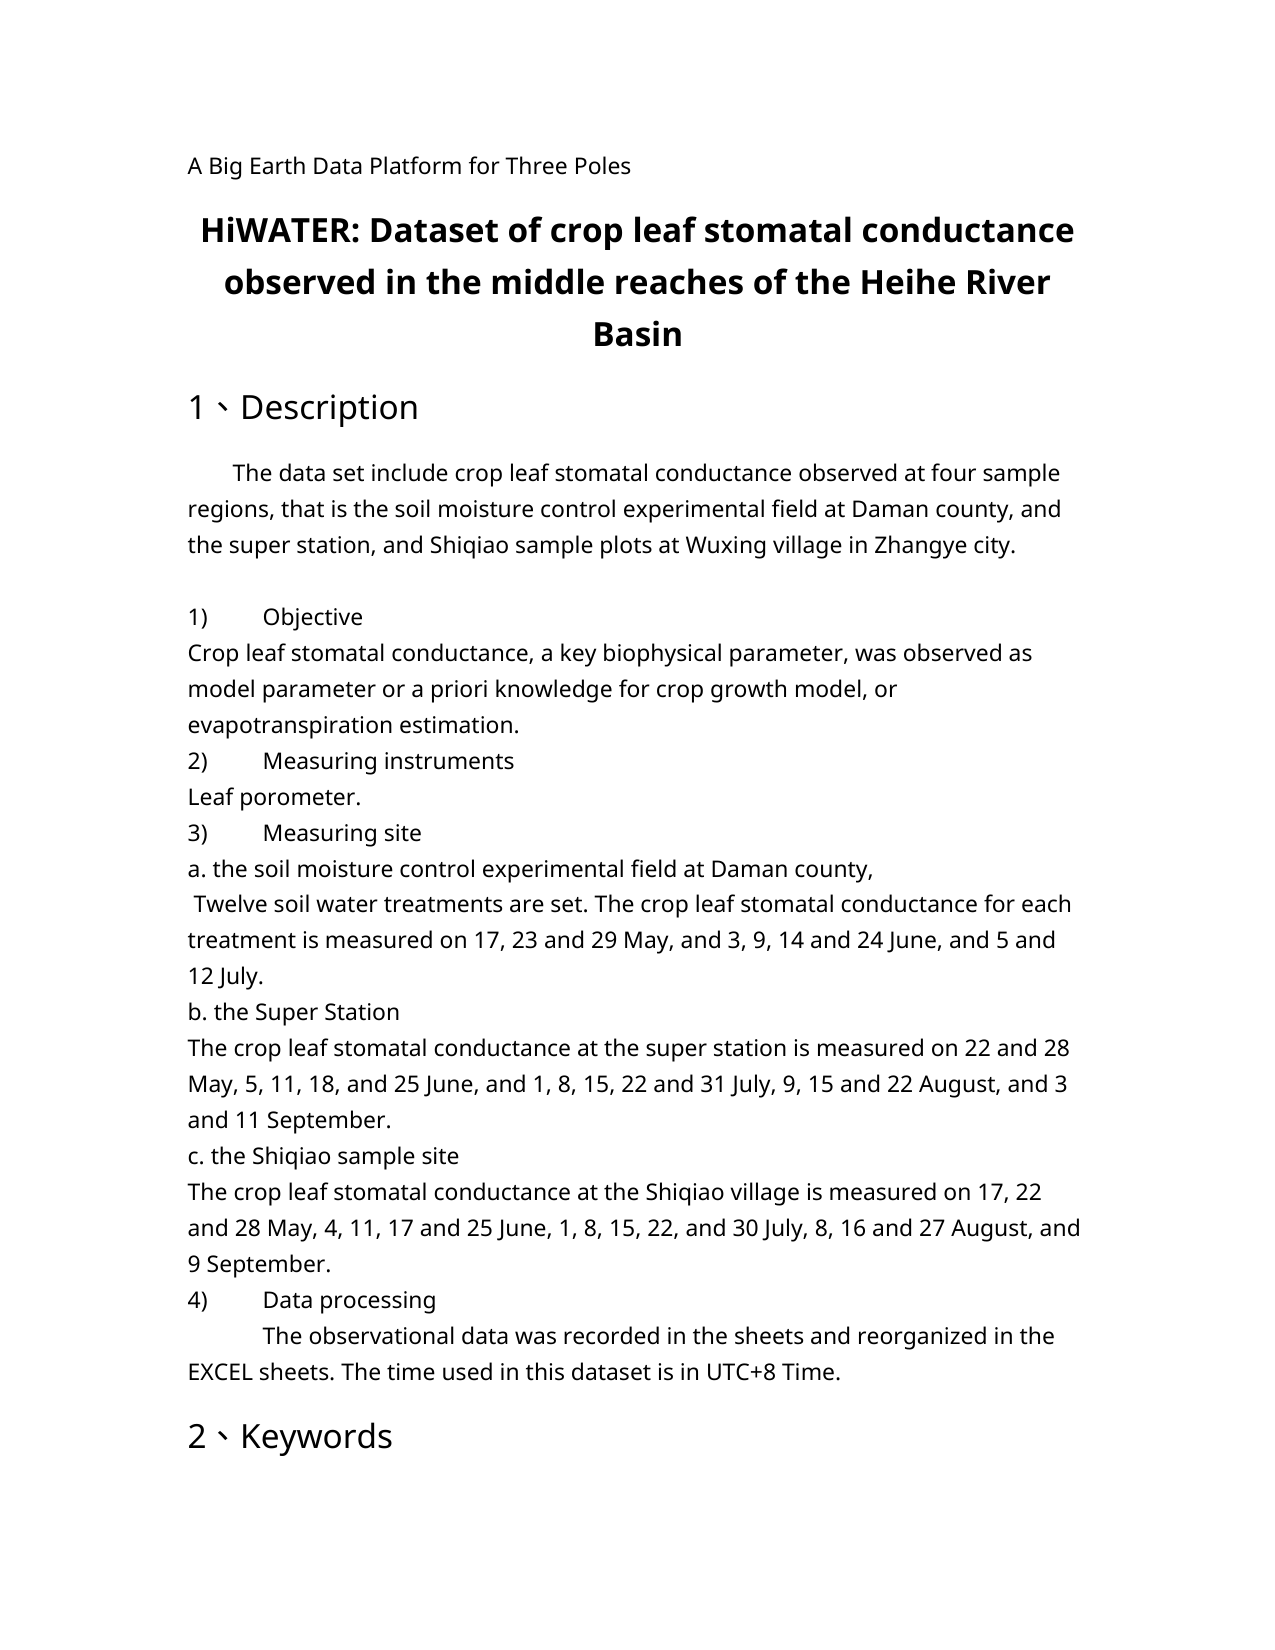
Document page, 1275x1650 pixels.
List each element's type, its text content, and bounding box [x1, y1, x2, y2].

text 2、Keywords [187, 1412, 1087, 1458]
text 1、Description [187, 384, 1087, 429]
text A Big Earth Data Platform for Three Poles [187, 150, 1087, 181]
text HiWATER: Dataset of crop leaf stomatal conductance observed in the middle reaches of the Heihe River Basin [187, 207, 1087, 357]
text The data set include crop leaf stomatal conductance observed at four sample regions, that is the soil moisture control experimental field at Daman county, and the super station, and Shiqiao sample plots at Wuxing village in Zhangye city. 1) Objective Crop leaf stomatal conductance, a key biophysical parameter, was observed as model parameter or a priori knowledge for crop growth model, or evapotranspiration estimation. 2) Measuring instruments Leaf porometer. 3) Measuring site a. the soil moisture control experimental field at Daman county, Twelve soil water treatments are set. The crop leaf stomatal conductance for each treatment is measured on 17, 23 and 29 May, and 3, 9, 14 and 24 June, and 5 and 12 July. b. the Super Station The crop leaf stomatal conductance at the super station is measured on 22 and 28 May, 5, 11, 18, and 25 June, and 1, 8, 15, 22 and 31 July, 9, 15 and 22 August, and 3 and 11 September. c. the Shiqiao sample site The crop leaf stomatal conductance at the Shiqiao village is measured on 17, 22 and 28 May, 4, 11, 17 and 25 June, 1, 8, 15, 22, and 30 July, 8, 16 and 27 August, and 9 September. 4) Data processing The observational data was recorded in the sheets and reorganized in the EXCEL sheets. The time used in this dataset is in UTC+8 Time. [187, 457, 1087, 1387]
